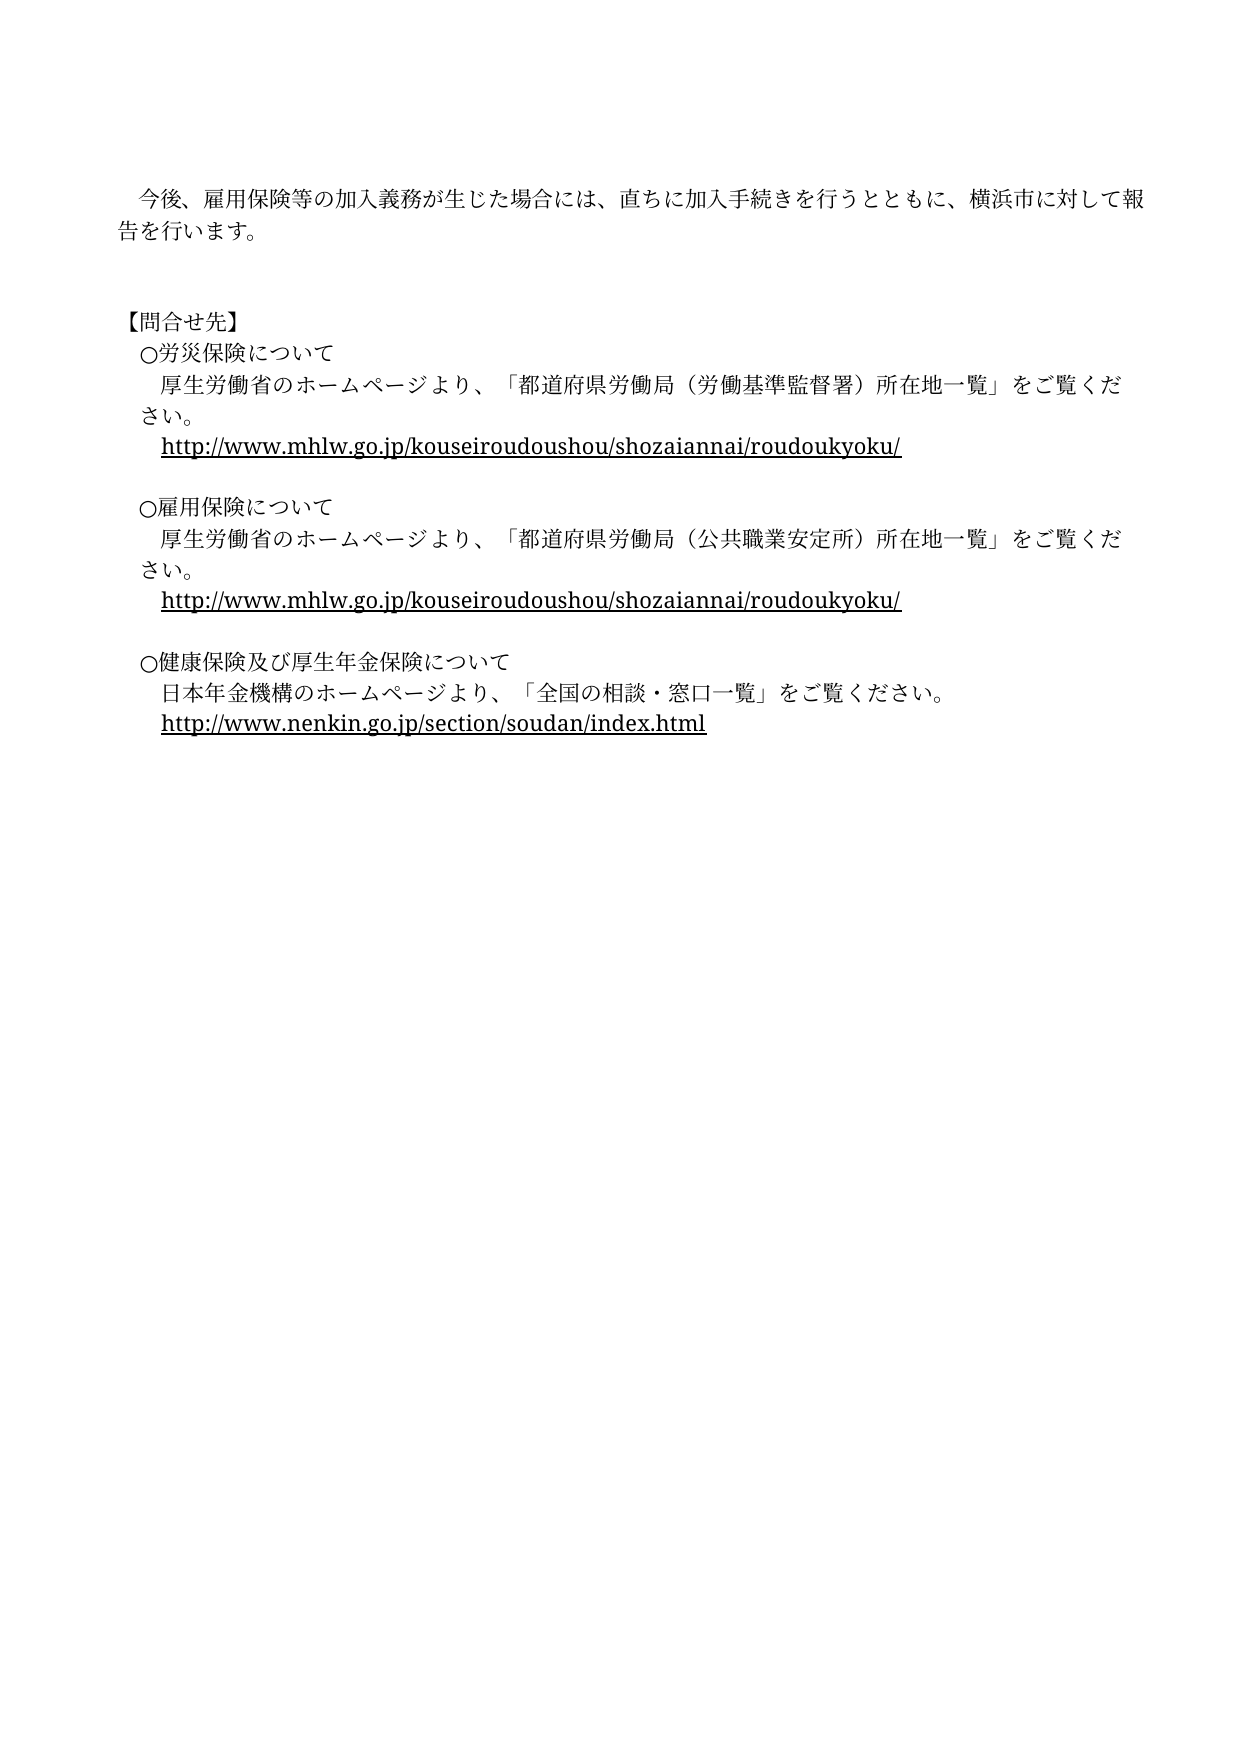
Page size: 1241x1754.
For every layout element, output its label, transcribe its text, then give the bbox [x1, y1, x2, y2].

text http://www.nenkin.go.jp/section/soudan/index.html [139, 708, 1123, 737]
text 【問合せ先】 [117, 305, 1123, 337]
text http://www.mhlw.go.jp/kouseiroudoushou/shozaiannai/roudoukyoku/ [139, 585, 1123, 615]
text http://www.mhlw.go.jp/kouseiroudoushou/shozaiannai/roudoukyoku/ [139, 431, 1123, 461]
text ○労災保険について [139, 337, 1123, 368]
text ○雇用保険について [117, 491, 1123, 522]
text ○健康保険及び厚生年金保険について [139, 645, 1123, 676]
text 厚生労働省のホームページより、「都道府県労働局（公共職業安定所）所在地一覧」をご覧ください。 [139, 522, 1123, 585]
text 今後、雇用保険等の加入義務が生じた場合には、直ちに加入手続きを行うとともに、横浜市に対して報告を行います。 [117, 183, 1146, 246]
text 日本年金機構のホームページより、「全国の相談・窓口一覧」をご覧ください。 [139, 676, 1123, 708]
text 厚生労働省のホームページより、「都道府県労働局（労働基準監督署）所在地一覧」をご覧ください。 [139, 368, 1123, 431]
